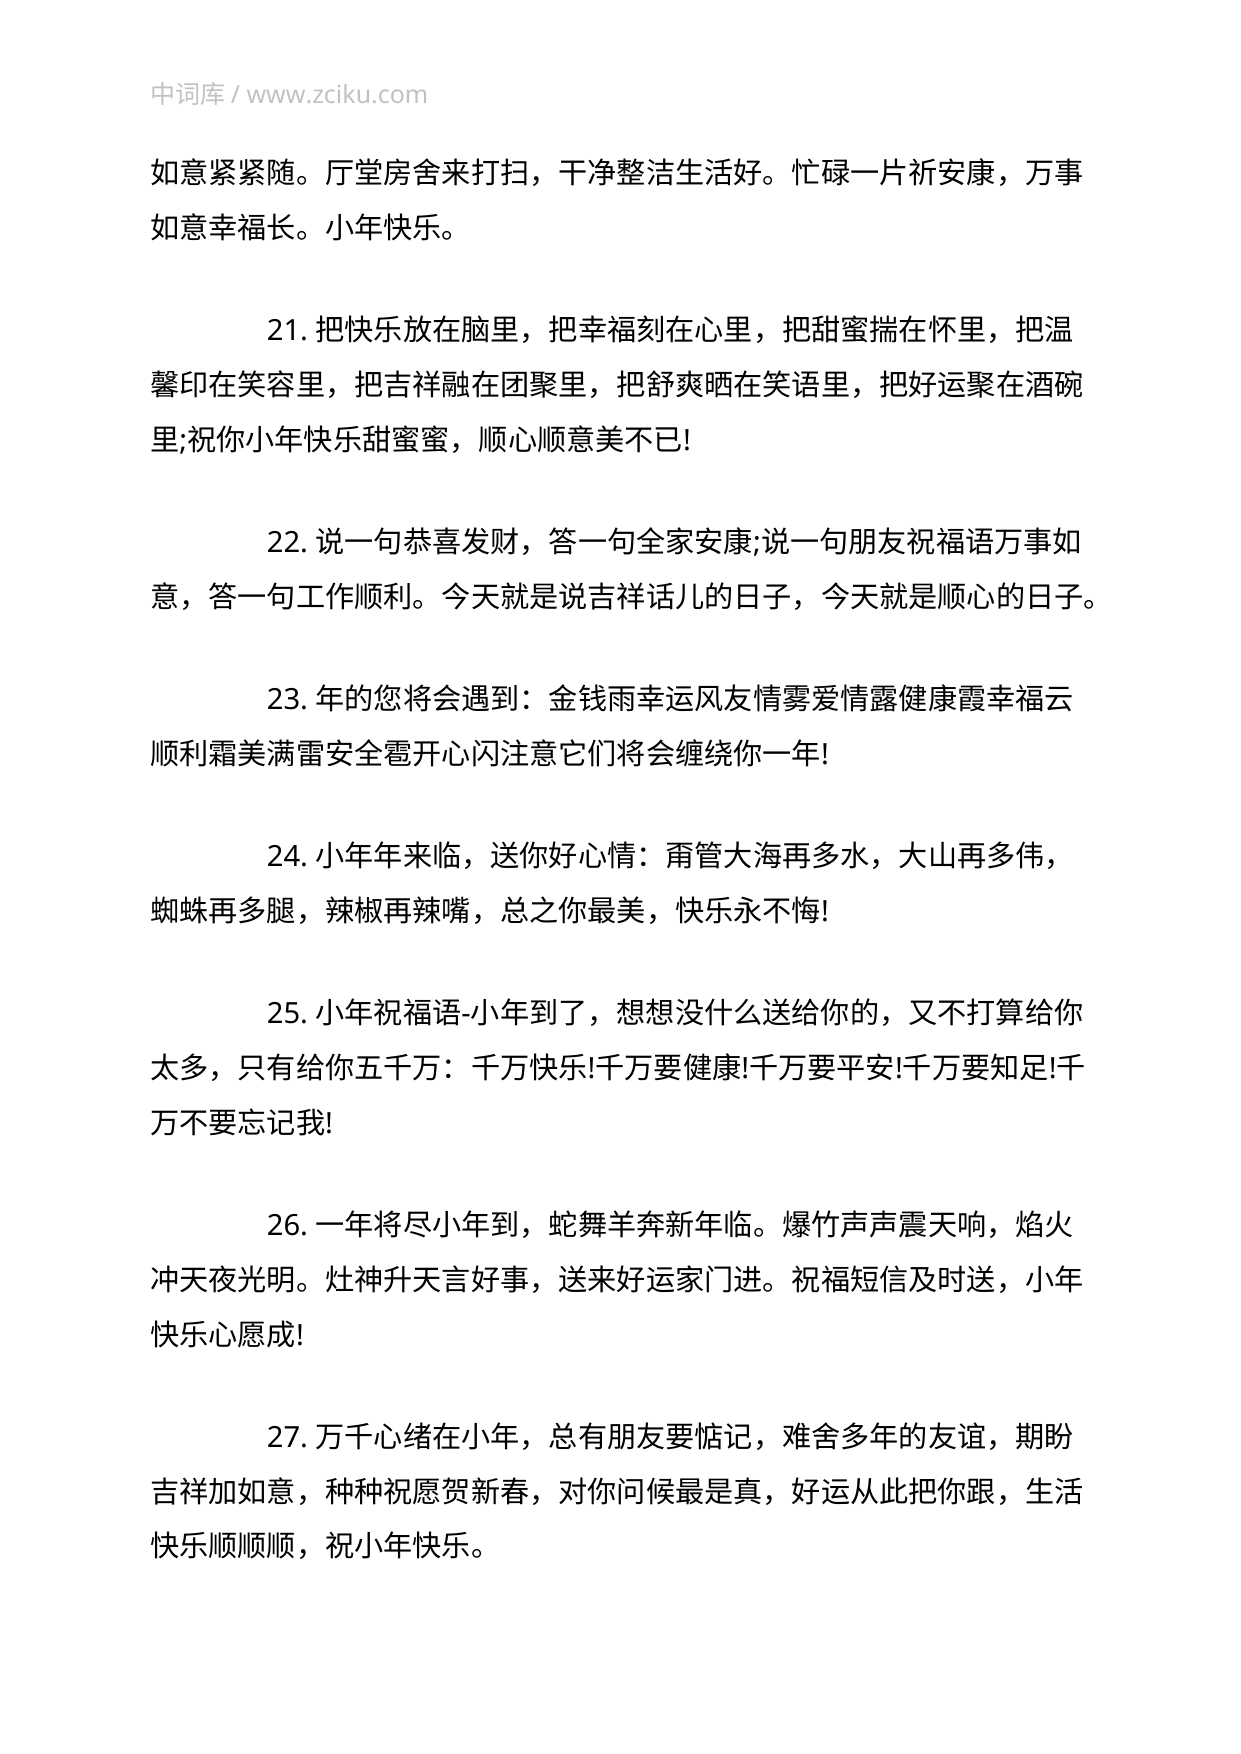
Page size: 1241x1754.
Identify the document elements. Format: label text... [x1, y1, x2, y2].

text 27. 万千心绪在小年，总有朋友要惦记，难舍多年的友谊，期盼吉祥加如意，种种祝愿贺新春，对你问候最是真，好运从此把你跟，生活快乐顺顺顺，祝小年快乐。 [150, 1413, 1090, 1565]
text 22. 说一句恭喜发财，答一句全家安康;说一句朋友祝福语万事如意，答一句工作顺利。今天就是说吉祥话儿的日子，今天就是顺心的日子。 [150, 518, 1090, 616]
text 23. 年的您将会遇到：金钱雨幸运风友情雾爱情露健康霞幸福云顺利霜美满雷安全雹开心闪注意它们将会缠绕你一年! [150, 675, 1090, 773]
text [150, 150, 1090, 247]
text 24. 小年年来临，送你好心情：甭管大海再多水，大山再多伟，蜘蛛再多腿，辣椒再辣嘴，总之你最美，快乐永不悔! [150, 832, 1090, 930]
text 21. 把快乐放在脑里，把幸福刻在心里，把甜蜜揣在怀里，把温馨印在笑容里，把吉祥融在团聚里，把舒爽晒在笑语里，把好运聚在酒碗里;祝你小年快乐甜蜜蜜，顺心顺意美不已! [150, 307, 1090, 459]
text 25. 小年祝福语-小年到了，想想没什么送给你的，又不打算给你太多，只有给你五千万：千万快乐!千万要健康!千万要平安!千万要知足!千万不要忘记我! [150, 989, 1090, 1142]
text 26. 一年将尽小年到，蛇舞羊奔新年临。爆竹声声震天响，焰火冲天夜光明。灶神升天言好事，送来好运家门进。祝福短信及时送，小年快乐心愿成! [150, 1201, 1090, 1353]
